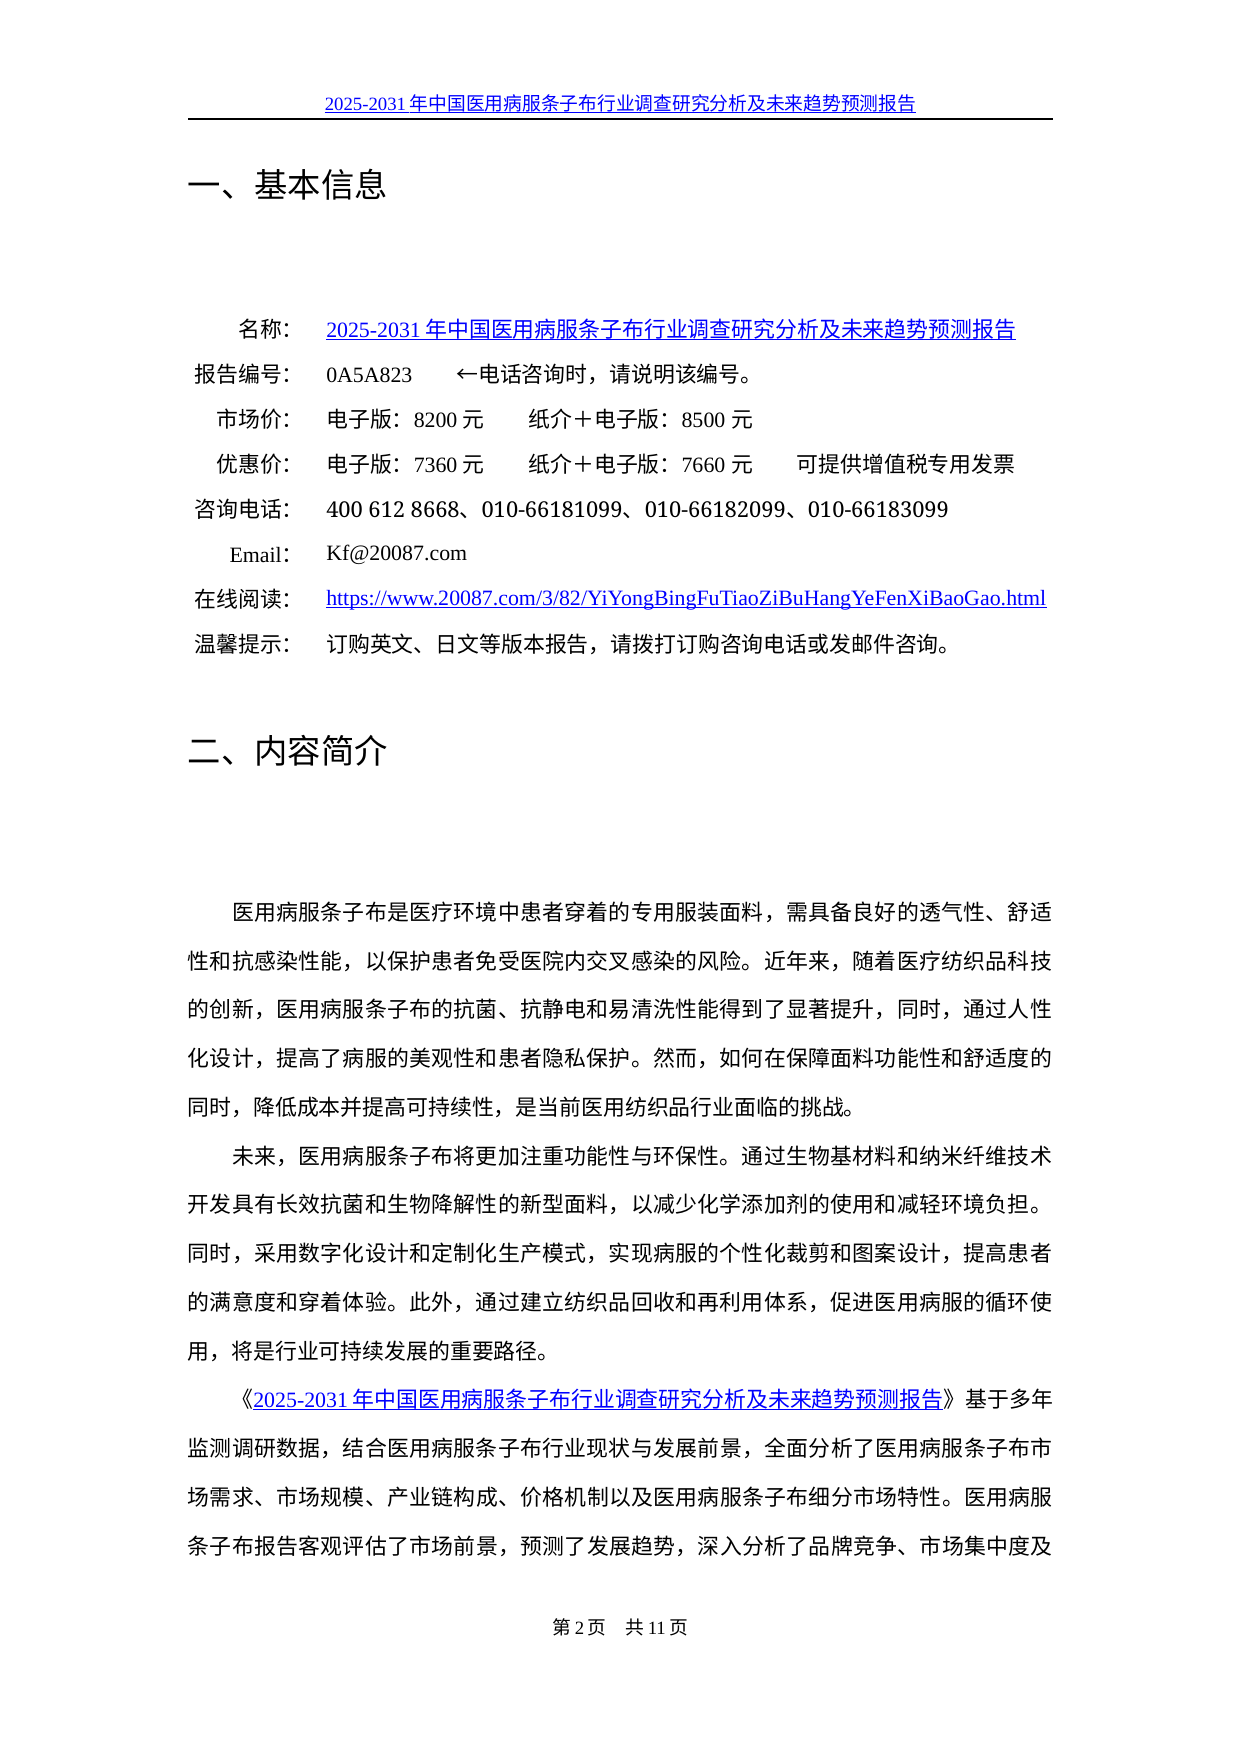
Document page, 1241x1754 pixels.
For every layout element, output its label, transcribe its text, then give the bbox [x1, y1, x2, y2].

table_cell 温馨提示： [167, 627, 315, 672]
table_cell 优惠价： [167, 447, 315, 492]
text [187, 894, 1053, 1561]
table_cell [315, 582, 1073, 627]
table_cell 订购英文、日文等版本报告，请拨打订购咨询电话或发邮件咨询。 [315, 627, 1073, 672]
table_header 名称： [167, 312, 315, 357]
table_cell 电子版：8200 元 纸介＋电子版：8500 元 [315, 402, 1073, 447]
table_cell 在线阅读： [167, 582, 315, 627]
table_cell 400 612 8668、010-66181099、010-66182099、010-66183099 [315, 492, 1073, 537]
table_cell Email： [167, 537, 315, 582]
table_cell 报告编号： [167, 357, 315, 402]
title 二、内容简介 [187, 717, 1053, 782]
table_cell Kf@20087.com [315, 537, 1073, 582]
table_cell 市场价： [167, 402, 315, 447]
title 一、基本信息 [187, 150, 1053, 215]
table_header 2025-2031年中国医用病服条子布行业调查研究分析及未来趋势预测报告 [315, 312, 1073, 357]
table_cell 0A5A823 ←电话咨询时，请说明该编号。 [315, 357, 1073, 402]
table_cell 电子版：7360 元 纸介＋电子版：7660 元 可提供增值税专用发票 [315, 447, 1073, 492]
table_cell 咨询电话： [167, 492, 315, 537]
